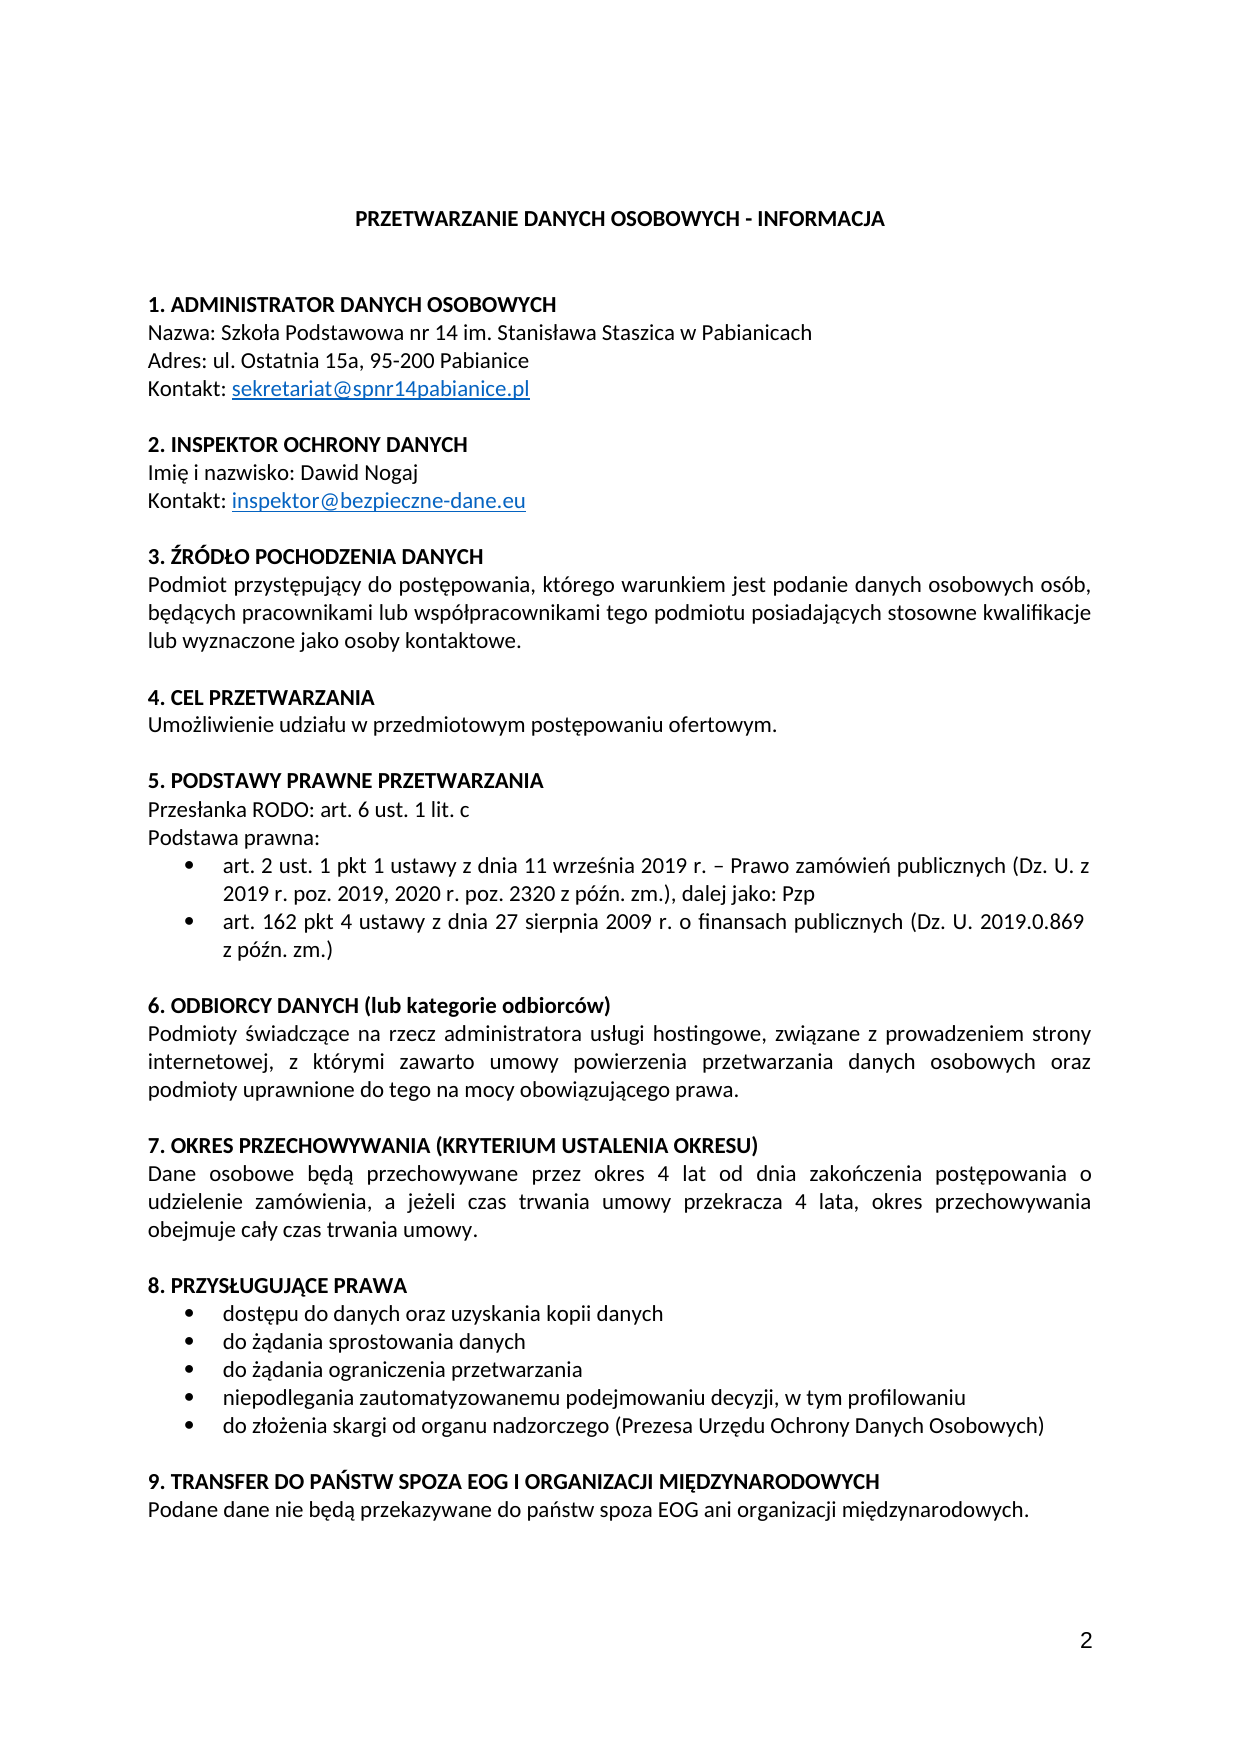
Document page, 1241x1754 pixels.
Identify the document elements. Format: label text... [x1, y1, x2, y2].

text Adres: ul. Ostatnia 15a, 95-200 Pabianice [148, 346, 1093, 374]
text 7. OKRES PRZECHOWYWANIA (KRYTERIUM USTALENIA OKRESU) [148, 1131, 1093, 1159]
text 1. ADMINISTRATOR DANYCH OSOBOWYCH [148, 290, 1093, 318]
text 8. PRZYSŁUGUJĄCE PRAWA [148, 1271, 1093, 1299]
text Podmioty świadczące na rzecz administratora usługi hostingowe, związane z prowadzeniem strony internetowej, z którymi zawarto umowy powierzenia przetwarzania danych osobowych oraz podmioty uprawnione do tego na mocy obowiązującego prawa. [148, 1019, 1093, 1103]
text 3. ŹRÓDŁO POCHODZENIA DANYCH [148, 542, 1093, 571]
text Podstawa prawna: [148, 823, 1093, 851]
text Podmiot przystępujący do postępowania, którego warunkiem jest podanie danych osobowych osób, będących pracownikami lub współpracownikami tego podmiotu posiadających stosowne kwalifikacje lub wyznaczone jako osoby kontaktowe. [148, 571, 1093, 654]
text 9. TRANSFER DO PAŃSTW SPOZA EOG I ORGANIZACJI MIĘDZYNARODOWYCH [148, 1467, 1093, 1495]
text PRZETWARZANIE DANYCH OSOBOWYCH - INFORMACJA [148, 204, 1093, 232]
text Dane osobowe będą przechowywane przez okres 4 lat od dnia zakończenia postępowania o udzielenie zamówienia, a jeżeli czas trwania umowy przekracza 4 lata, okres przechowywania obejmuje cały czas trwania umowy. [148, 1159, 1093, 1243]
text Nazwa: Szkoła Podstawowa nr 14 im. Stanisława Staszica w Pabianicach [148, 318, 1093, 346]
text Imię i nazwisko: Dawid Nogaj [148, 458, 1093, 486]
text Podane dane nie będą przekazywane do państw spoza EOG ani organizacji międzynarodowych. [148, 1495, 1093, 1523]
text 5. PODSTAWY PRAWNE PRZETWARZANIA [148, 767, 1093, 795]
list do żądania ograniczenia przetwarzania [185, 1355, 1093, 1383]
text Kontakt: sekretariat@spnr14pabianice.pl [148, 374, 1093, 402]
list art. 162 pkt 4 ustawy z dnia 27 sierpnia 2009 r. o finansach publicznych (Dz. U. 2019.0.869 z późn. zm.) [185, 907, 1093, 963]
list do żądania sprostowania danych [185, 1327, 1093, 1355]
text 4. CEL PRZETWARZANIA [148, 683, 1093, 711]
text 6. ODBIORCY DANYCH (lub kategorie odbiorców) [148, 991, 1093, 1019]
list dostępu do danych oraz uzyskania kopii danych [185, 1299, 1093, 1327]
list art. 2 ust. 1 pkt 1 ustawy z dnia 11 września 2019 r. – Prawo zamówień publicznych (Dz. U. z 2019 r. poz. 2019, 2020 r. poz. 2320 z późn. zm.), dalej jako: Pzp [185, 851, 1093, 907]
list do złożenia skargi od organu nadzorczego (Prezesa Urzędu Ochrony Danych Osobowych) [185, 1411, 1093, 1439]
list niepodlegania zautomatyzowanemu podejmowaniu decyzji, w tym profilowaniu [185, 1383, 1093, 1411]
text Przesłanka RODO: art. 6 ust. 1 lit. c [148, 795, 1093, 823]
text Umożliwienie udziału w przedmiotowym postępowaniu ofertowym. [148, 711, 1093, 739]
text 2. INSPEKTOR OCHRONY DANYCH [148, 430, 1093, 458]
text Kontakt: inspektor@bezpieczne-dane.eu [148, 486, 1093, 514]
